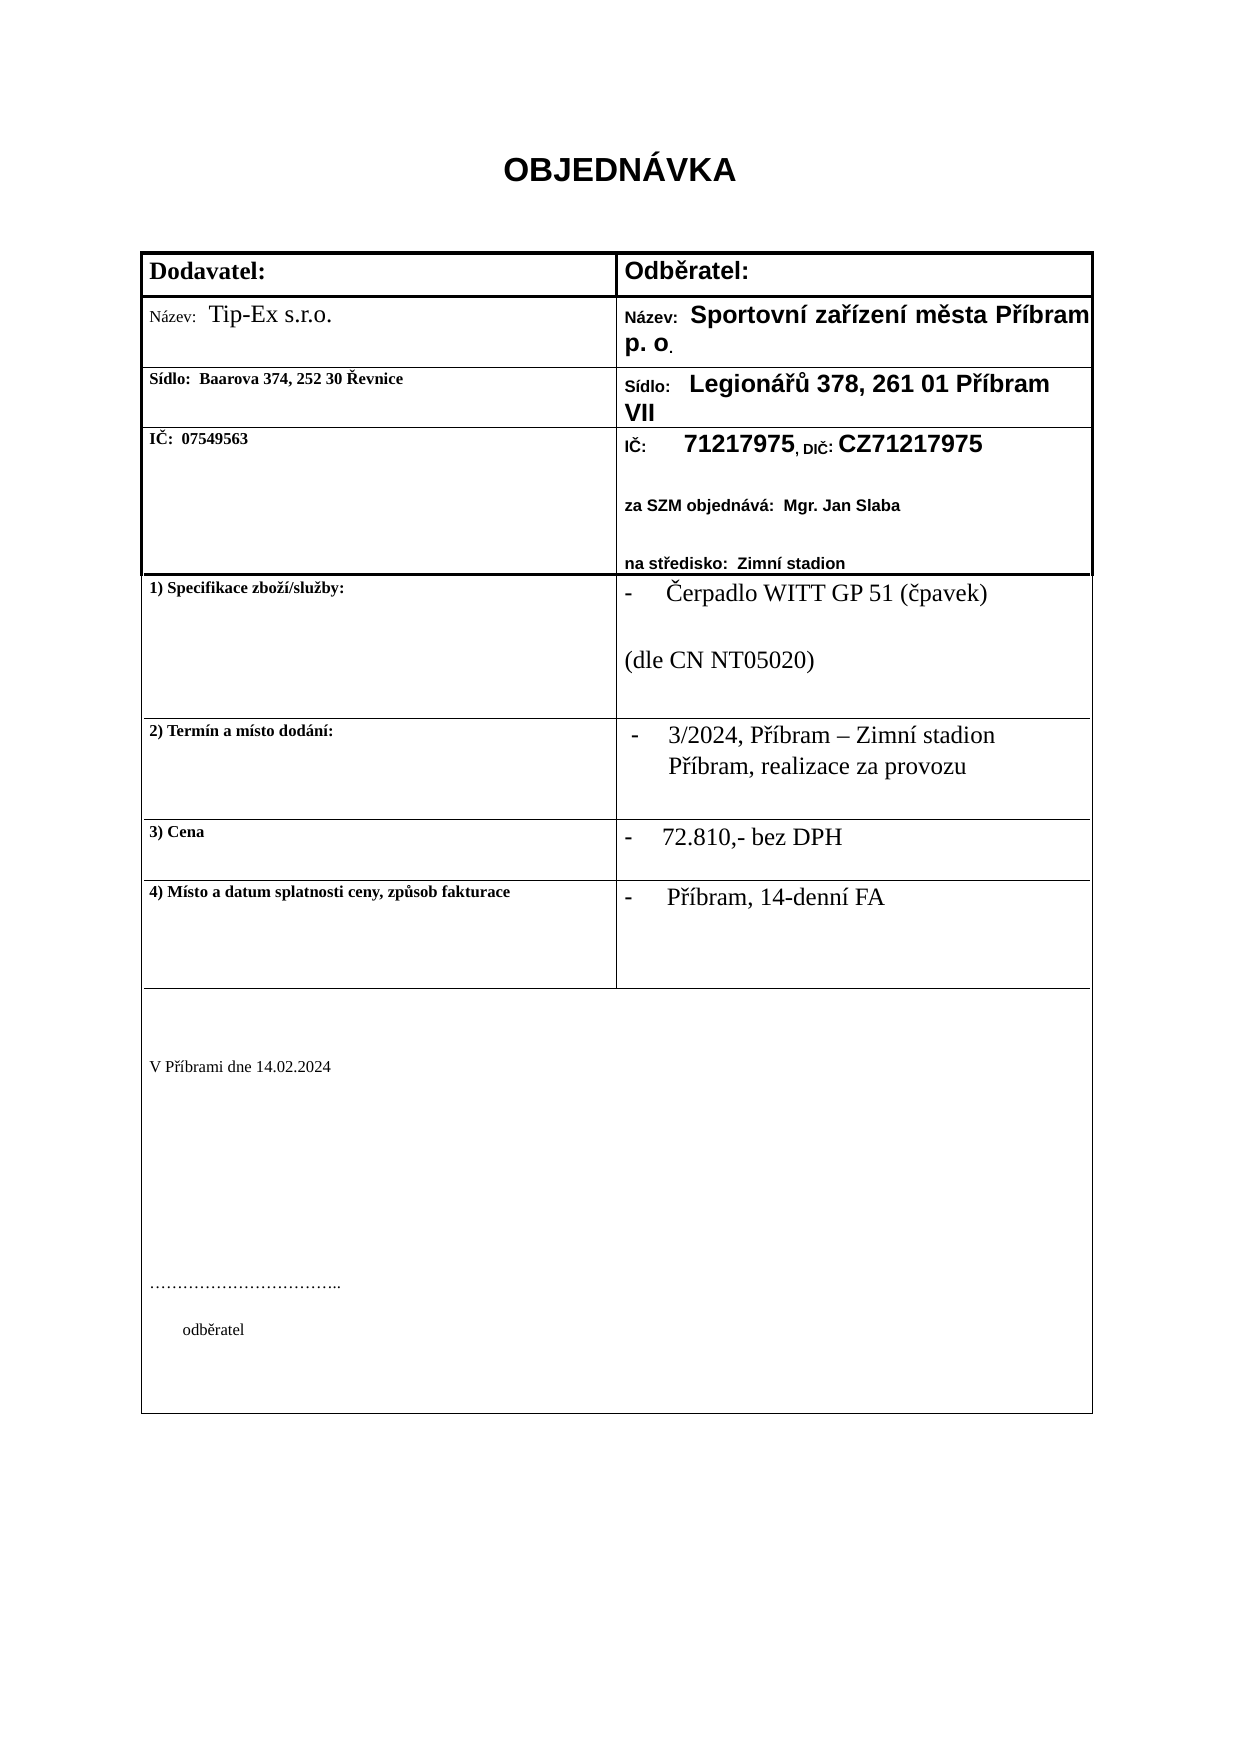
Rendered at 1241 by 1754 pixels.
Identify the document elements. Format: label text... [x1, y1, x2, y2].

table_cell IČ: 07549563 [143, 428, 616, 573]
table_cell Název: Tip-Ex s.r.o. [143, 298, 616, 367]
table_cell Sídlo: Legionářů 378, 261 01 Příbram VII [617, 368, 1091, 427]
table_cell - 3/2024, Příbram – Zimní stadion Příbram, realizace za provozu [617, 718, 1092, 819]
text OBJEDNÁVKA [147, 150, 736, 188]
table_cell 3) Cena [142, 819, 616, 880]
table_cell V Příbrami dne 14.02.2024 …………………………….. odběratel [142, 988, 1092, 1413]
table_cell - Čerpadlo WITT GP 51 (čpavek) (dle CN NT05020) [617, 573, 1092, 718]
table_header Odběratel: [618, 255, 1091, 295]
table_cell IČ: 71217975, DIČ: CZ71217975 za SZM objednává: Mgr. Jan Slaba na středisko: Zimní stadion [617, 428, 1091, 573]
table_cell - 72.810,- bez DPH [617, 819, 1092, 880]
table_cell - Příbram, 14-denní FA [617, 880, 1092, 988]
table_cell Název: Sportovní zařízení města Příbram p. o. [617, 298, 1091, 367]
table_cell 1) Specifikace zboží/služby: [142, 573, 616, 718]
table_cell 4) Místo a datum splatnosti ceny, způsob fakturace [142, 880, 616, 988]
table_cell 2) Termín a místo dodání: [142, 718, 616, 819]
table_header Dodavatel: [143, 255, 615, 295]
table_cell Sídlo: Baarova 374, 252 30 Řevnice [143, 368, 616, 427]
